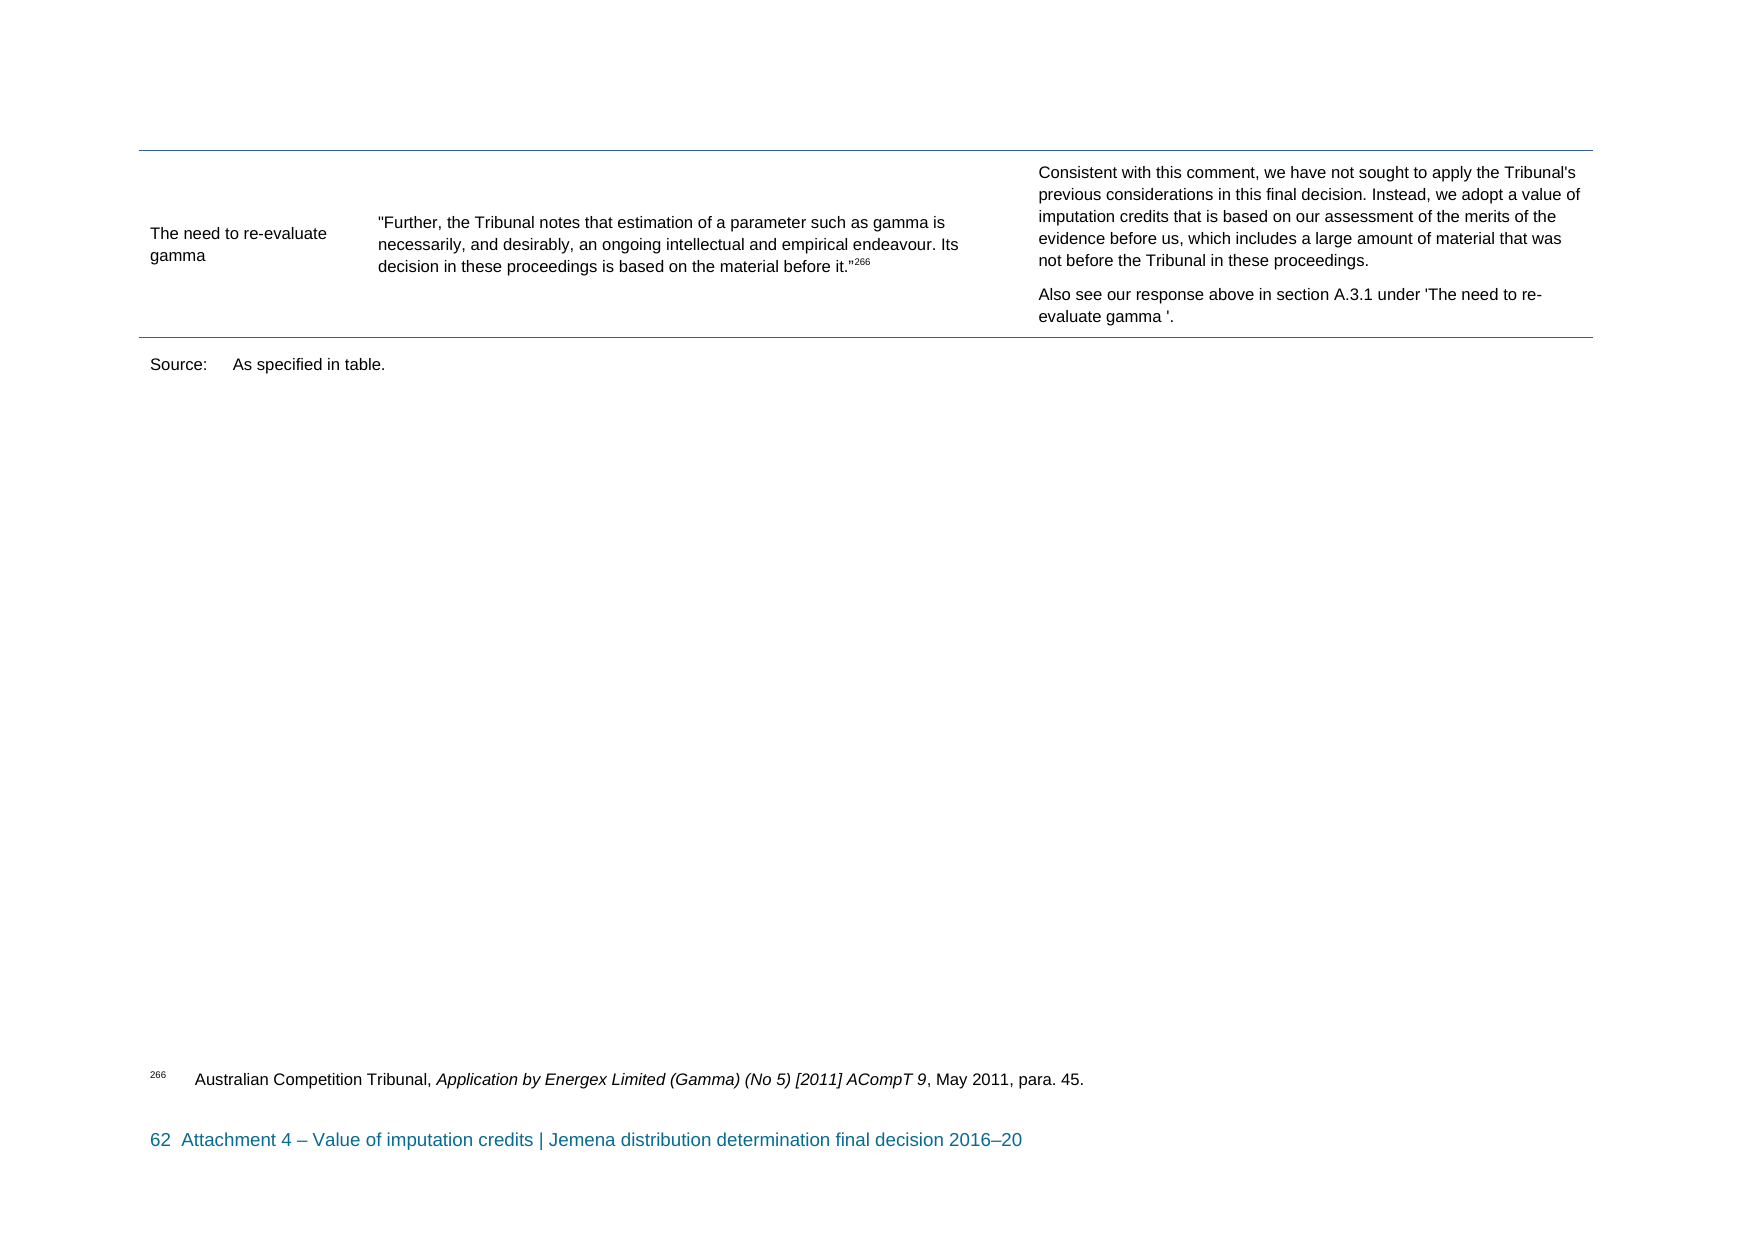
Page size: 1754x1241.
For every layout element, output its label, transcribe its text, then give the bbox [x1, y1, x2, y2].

picture [595, 1136, 599, 1146]
picture [463, 1136, 467, 1146]
picture [820, 1136, 824, 1146]
picture [391, 1136, 395, 1146]
table_cell The need to re-evaluate gamma [139, 151, 367, 337]
picture [845, 1136, 849, 1146]
text Source: As specified in table. [150, 355, 1604, 374]
table_cell "Further, the Tribunal notes that estimation of a parameter such as gamma is necessarily, and desirably, an ongoing intellectual and empirical endeavour. Its decision in these proceedings is based on the material before it.” [367, 151, 1027, 337]
table_cell Consistent with this comment, we have not sought to apply the Tribunal's previous considerations in this final decision. Instead, we adopt a value of imputation credits that is based on our assessment of the merits of the evidence before us, which includes a large amount of material that was not before the Tribunal in these proceedings. Also see our response above in section A.3.1 under 'The need to re-evaluate gamma '. [1027, 151, 1593, 337]
picture [569, 1136, 573, 1146]
